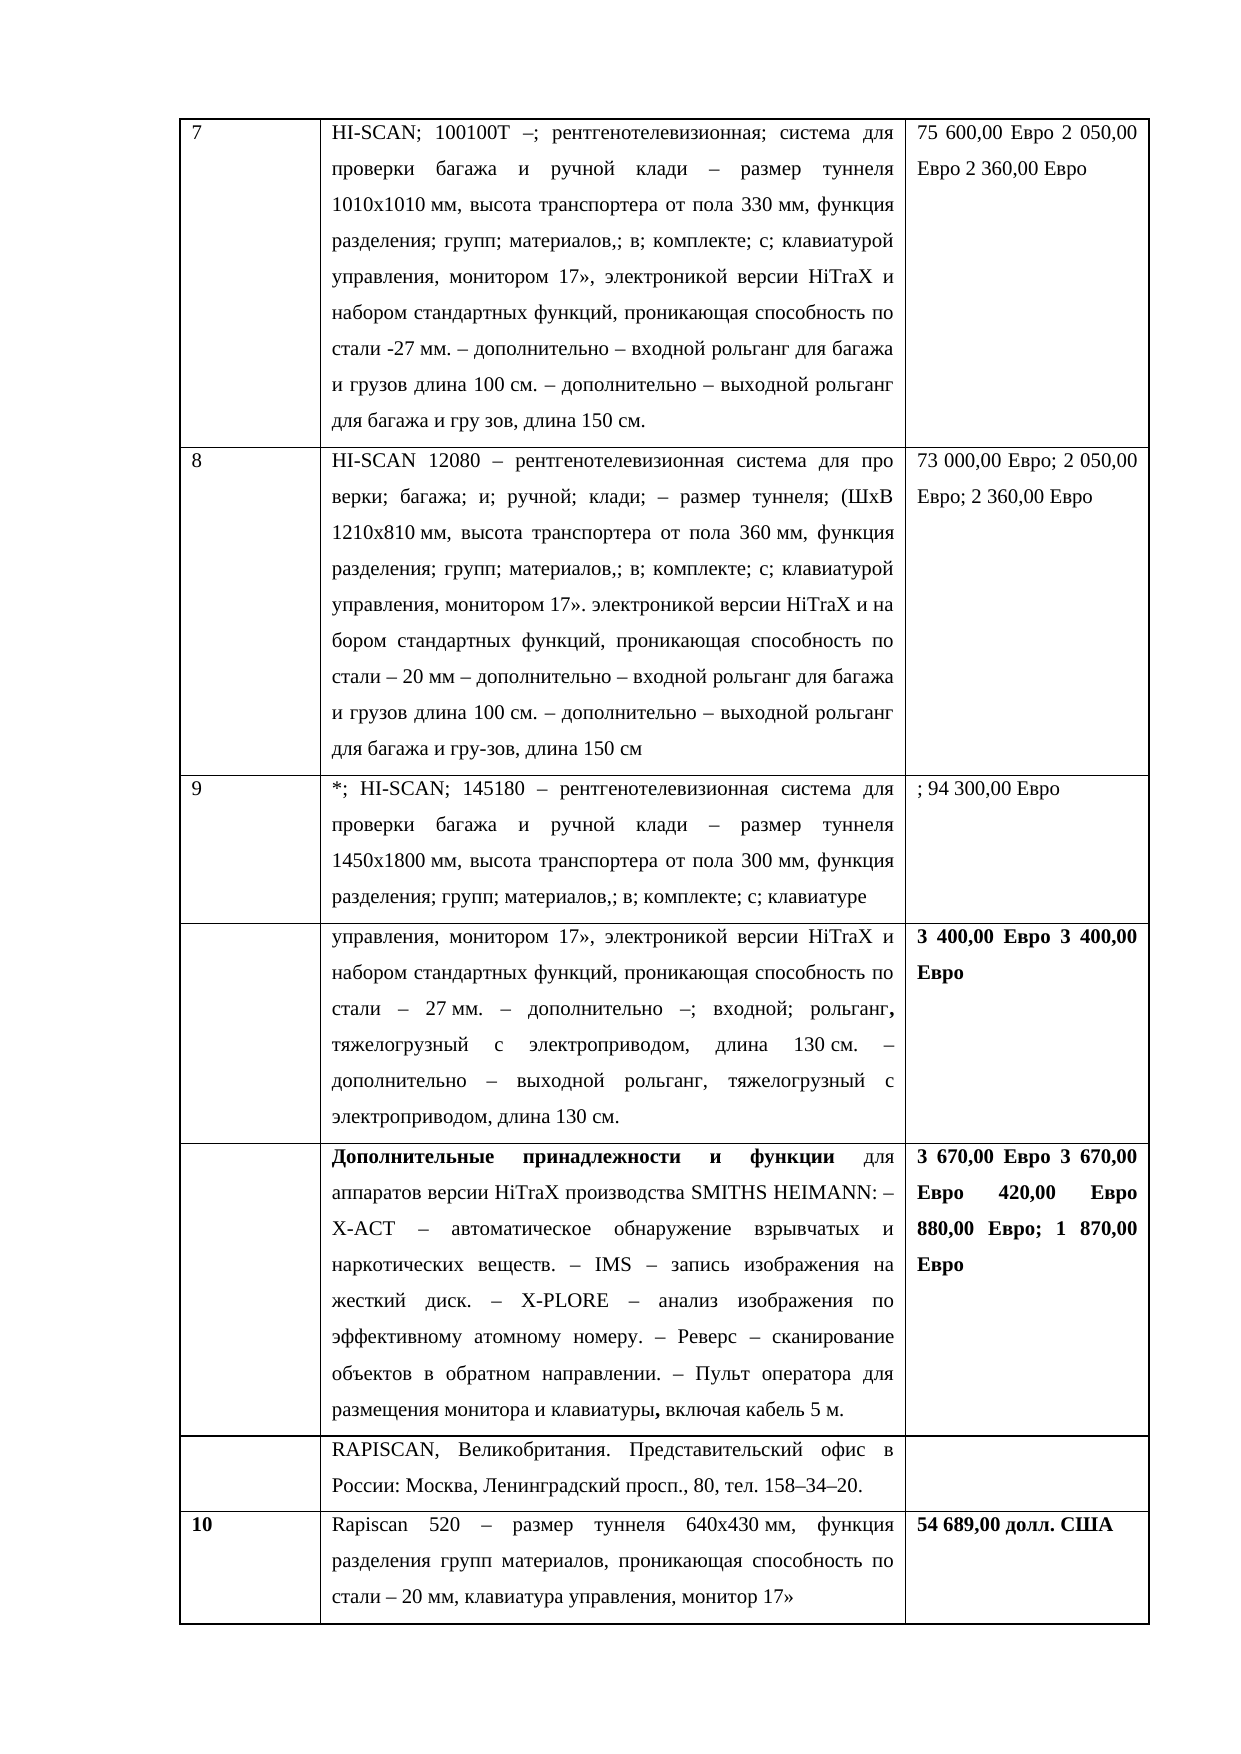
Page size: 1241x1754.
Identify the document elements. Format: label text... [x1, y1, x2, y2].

table_cell ; 94 300,00 Евро [906, 776, 1148, 923]
table_cell управления, монитором 17», электроникой версии HiTraX и набором стандартных функций, проникающая способность по стали – 27 мм. – дополнительно –; входной; рольганг, тяжелогрузный с электроприводом, длина 130 см. – дополнительно – выходной рольганг, тяжелогрузный с электроприводом, длина 130 см. [321, 924, 905, 1143]
table_cell RAPISCAN, Великобритания. Представительский офис в России: Москва, Ленинградский просп., 80, тел. 158–34–20. [321, 1437, 905, 1511]
table_cell Дополнительные принадлежности и функции для аппаратов версии HiTraX производства SMITHS HEIMANN: – Х-ACT – автоматическое обнаружение взрывчатых и наркотических веществ. – IMS – запись изображения на жесткий диск. – X-PLORE – анализ изображения по эффективному атомному номеру. – Реверс – сканирование объектов в обратном направлении. – Пульт оператора для размещения монитора и клавиатуры, включая кабель 5 м. [321, 1144, 905, 1435]
table_cell 9 [181, 776, 320, 923]
table_cell 10 [181, 1512, 320, 1623]
table_cell 54 689,00 долл. США [906, 1512, 1148, 1623]
table_cell *; HI-SCAN; 145180 – рентгенотелевизионная система для проверки багажа и ручной клади – размер туннеля 1450x1800 мм, высота транспортера от пола 300 мм, функция разделения; групп; материалов,; в; комплекте; с; клавиатуре [321, 776, 905, 923]
table_cell [181, 1144, 320, 1435]
table_cell HI-SCAN 12080 – рентгенотелевизионная система для про верки; багажа; и; ручной; клади; – размер туннеля; (ШхВ 1210x810 мм, высота транспортера от пола 360 мм, функция разделения; групп; материалов,; в; комплекте; с; клавиатурой управления, монитором 17». электроникой версии HiTraX и на бором стандартных функций, проникающая способность по стали – 20 мм – дополнительно – входной рольганг для багажа и грузов длина 100 см. – дополнительно – выходной рольганг для багажа и гру-зов, длина 150 см [321, 448, 905, 774]
table_cell 3 400,00 Евро 3 400,00 Евро [906, 924, 1148, 1143]
table_cell HI-SCAN; 100100T –; рентгенотелевизионная; система для проверки багажа и ручной клади – размер туннеля 1010x1010 мм, высота транспортера от пола 330 мм, функция разделения; групп; материалов,; в; комплекте; с; клавиатурой управления, монитором 17», электроникой версии HiTraX и набором стандартных функций, проникающая способность по стали -27 мм. – дополнительно – входной рольганг для багажа и грузов длина 100 см. – дополнительно – выходной рольганг для багажа и гру зов, длина 150 см. [321, 120, 905, 446]
table_cell [906, 1437, 1148, 1511]
table_cell 8 [181, 448, 320, 774]
table_cell 75 600,00 Евро 2 050,00 Евро 2 360,00 Евро [906, 120, 1148, 446]
table_cell Rapiscan 520 – размер туннеля 640x430 мм, функция разделения групп материалов, проникающая способность по стали – 20 мм, клавиатура управления, монитор 17» [321, 1512, 905, 1623]
table_cell 7 [181, 120, 320, 446]
table_cell [181, 924, 320, 1143]
table_cell [181, 1437, 320, 1511]
table_cell 3 670,00 Евро 3 670,00 Евро 420,00 Евро 880,00 Евро; 1 870,00 Евро [906, 1144, 1148, 1435]
table_cell 73 000,00 Евро; 2 050,00 Евро; 2 360,00 Евро [906, 448, 1148, 774]
